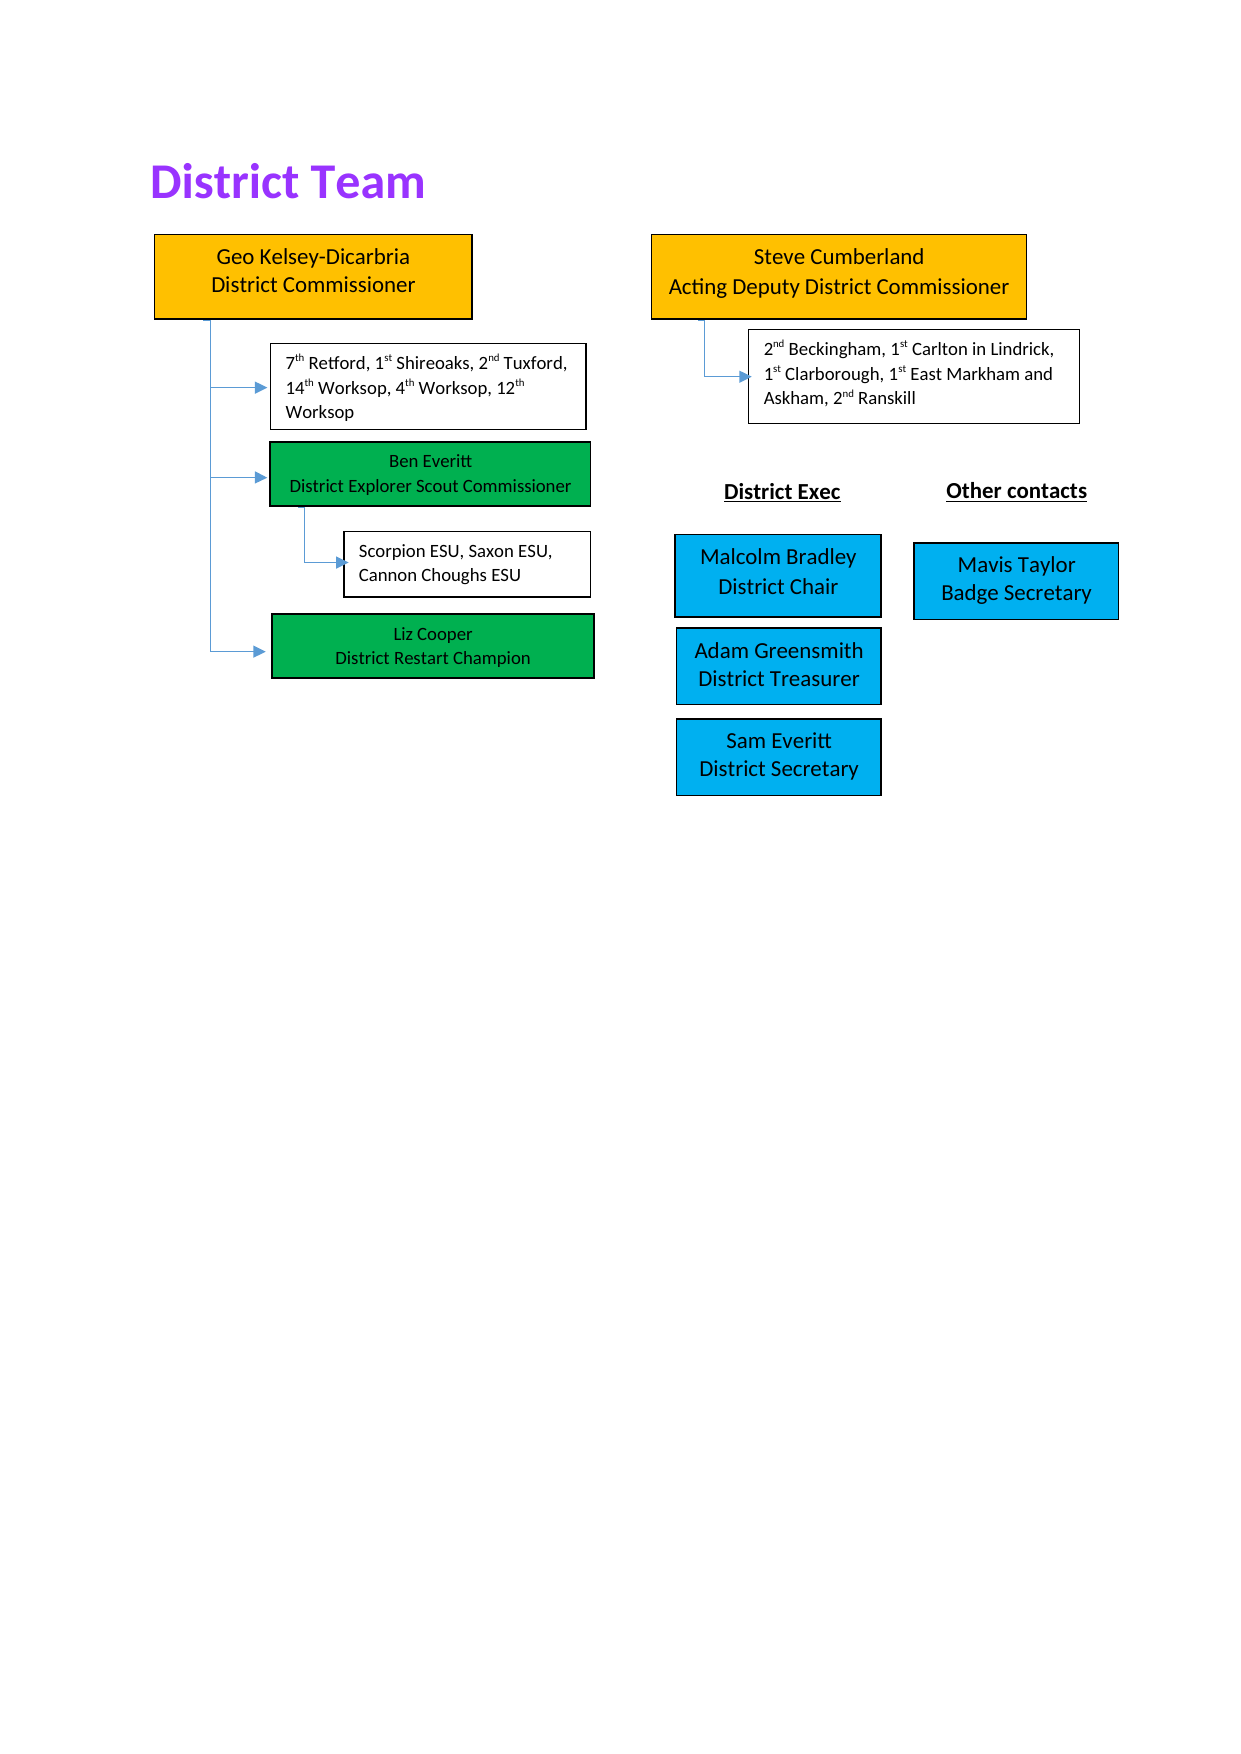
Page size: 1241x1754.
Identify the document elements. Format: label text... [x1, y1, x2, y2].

text District Team [150, 150, 1090, 211]
